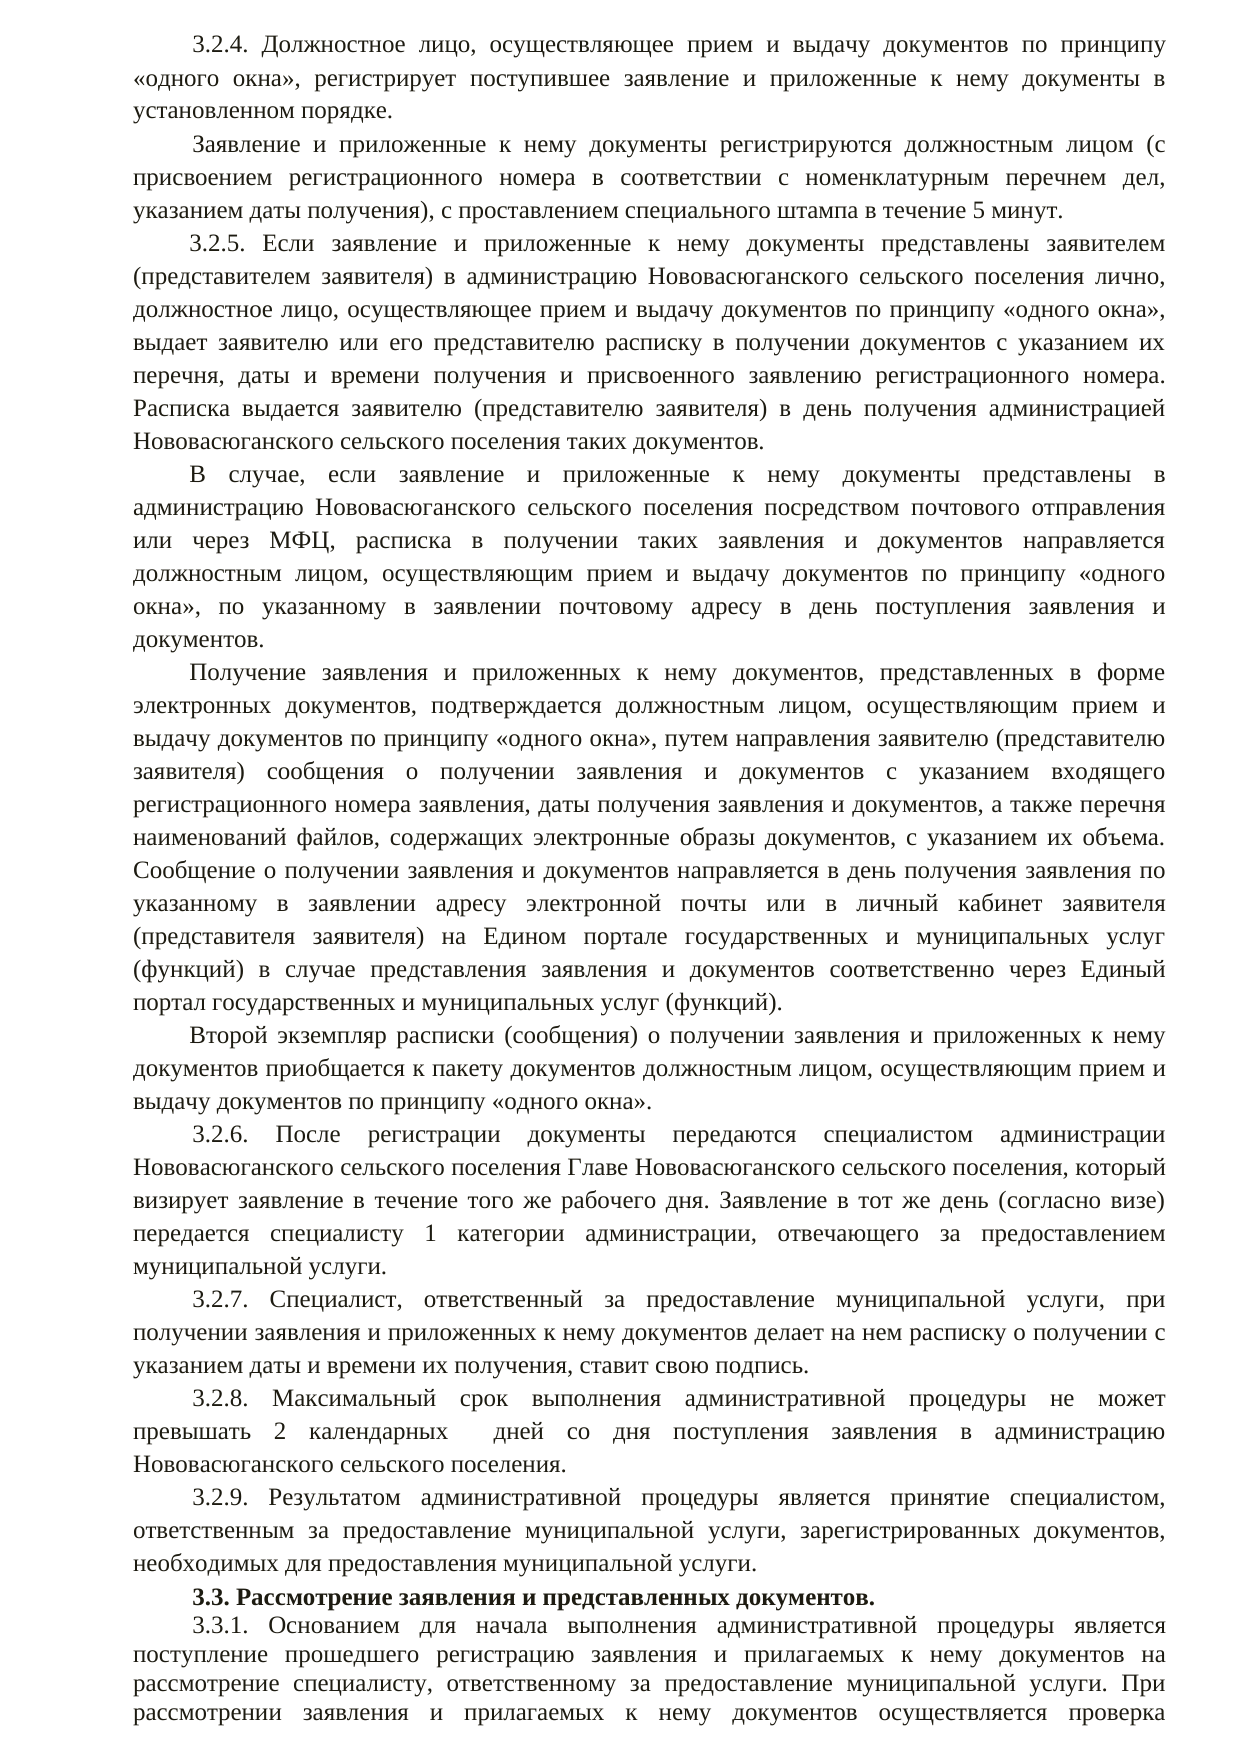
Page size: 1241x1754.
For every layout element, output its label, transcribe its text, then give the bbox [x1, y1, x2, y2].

text 3.2.8. Максимальный срок выполнения административной процедуры не может превышать 2 календарных дней со дня поступления заявления в администрацию Нововасюганского сельского поселения. [133, 1383, 1167, 1478]
text Получение заявления и приложенных к нему документов, представленных в форме электронных документов, подтверждается должностным лицом, осуществляющим прием и выдачу документов по принципу «одного окна», путем направления заявителю (представителю заявителя) сообщения о получении заявления и документов с указанием входящего регистрационного номера заявления, даты получения заявления и документов, а также перечня наименований файлов, содержащих электронные образы документов, с указанием их объема. Сообщение о получении заявления и документов направляется в день получения заявления по указанному в заявлении адресу электронной почты или в личный кабинет заявителя (представителя заявителя) на Едином портале государственных и муниципальных услуг (функций) в случае представления заявления и документов соответственно через Единый портал государственных и муниципальных услуг (функций). [133, 657, 1167, 1016]
text 3.2.5. Если заявление и приложенные к нему документы представлены заявителем (представителем заявителя) в администрацию Нововасюганского сельского поселения лично, должностное лицо, осуществляющее прием и выдачу документов по принципу «одного окна», выдает заявителю или его представителю расписку в получении документов с указанием их перечня, даты и времени получения и присвоенного заявлению регистрационного номера. Расписка выдается заявителю (представителю заявителя) в день получения администрацией Нововасюганского сельского поселения таких документов. [133, 228, 1167, 454]
text Второй экземпляр расписки (сообщения) о получении заявления и приложенных к нему документов приобщается к пакету документов должностным лицом, осуществляющим прием и выдачу документов по принципу «одного окна». [133, 1020, 1167, 1115]
text 3.2.6. После регистрации документы передаются специалистом администрации Нововасюганского сельского поселения Главе Нововасюганского сельского поселения, который визирует заявление в течение того же рабочего дня. Заявление в тот же день (согласно визе) передается специалисту 1 категории администрации, отвечающего за предоставлением муниципальной услуги. [133, 1119, 1167, 1280]
text 3.2.9. Результатом административной процедуры является принятие специалистом, ответственным за предоставление муниципальной услуги, зарегистрированных документов, необходимых для предоставления муниципальной услуги. [133, 1482, 1167, 1577]
text В случае, если заявление и приложенные к нему документы представлены в администрацию Нововасюганского сельского поселения посредством почтового отправления или через МФЦ, расписка в получении таких заявления и документов направляется должностным лицом, осуществляющим прием и выдачу документов по принципу «одного окна», по указанному в заявлении почтовому адресу в день поступления заявления и документов. [133, 459, 1167, 653]
text Заявление и приложенные к нему документы регистрируются должностным лицом (с присвоением регистрационного номера в соответствии с номенклатурным перечнем дел, указанием даты получения), с проставлением специального штампа в течение 5 минут. [133, 129, 1167, 223]
text 3.3. Рассмотрение заявления и представленных документов. [133, 1582, 1167, 1610]
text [133, 1610, 1167, 1725]
text 3.2.4. Должностное лицо, осуществляющее прием и выдачу документов по принципу «одного окна», регистрирует поступившее заявление и приложенные к нему документы в установленном порядке. [133, 29, 1167, 124]
text 3.2.7. Специалист, ответственный за предоставление муниципальной услуги, при получении заявления и приложенных к нему документов делает на нем расписку о получении с указанием даты и времени их получения, ставит свою подпись. [133, 1284, 1167, 1379]
